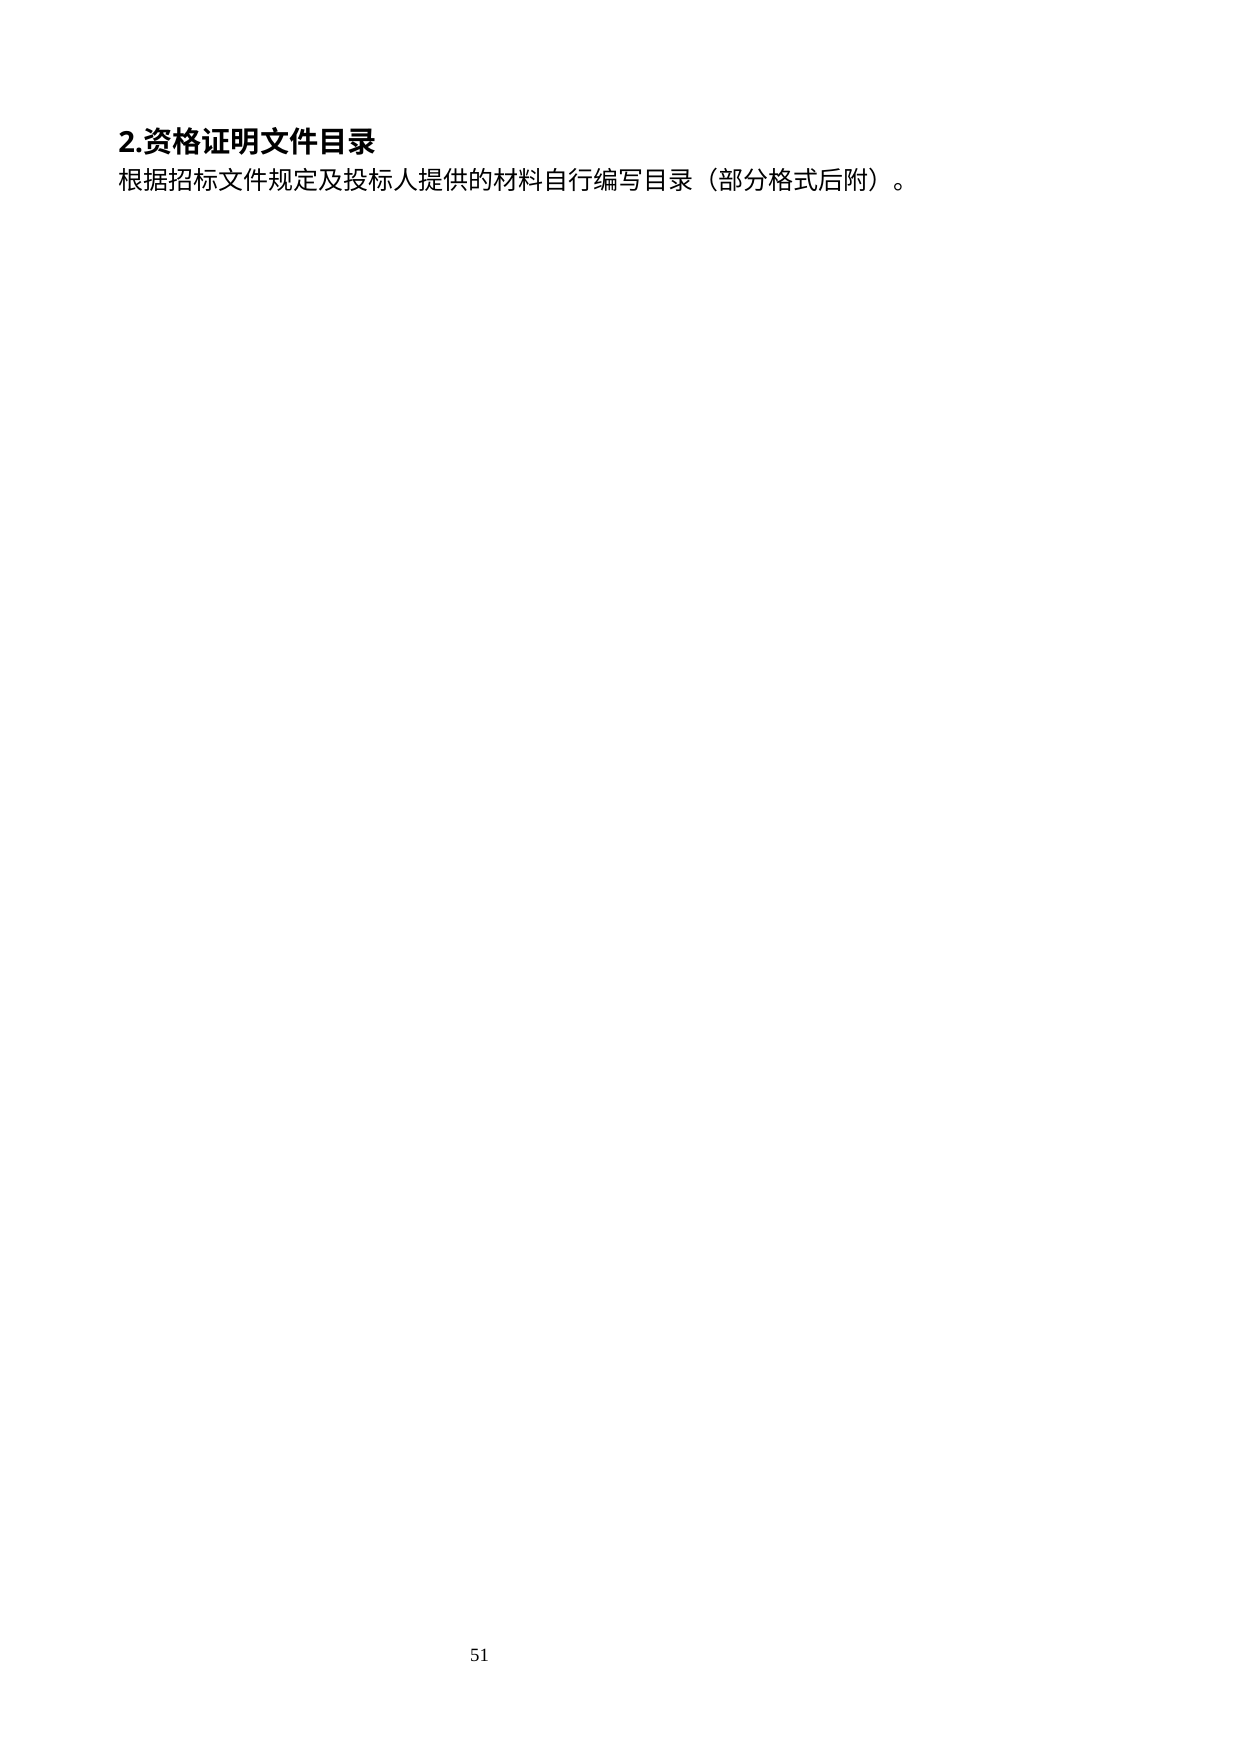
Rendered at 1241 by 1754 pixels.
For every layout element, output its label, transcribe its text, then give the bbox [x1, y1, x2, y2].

text 根据招标文件规定及投标人提供的材料自行编写目录（部分格式后附）。 [118, 161, 1122, 197]
text 2.资格证明文件目录 [118, 118, 1122, 161]
